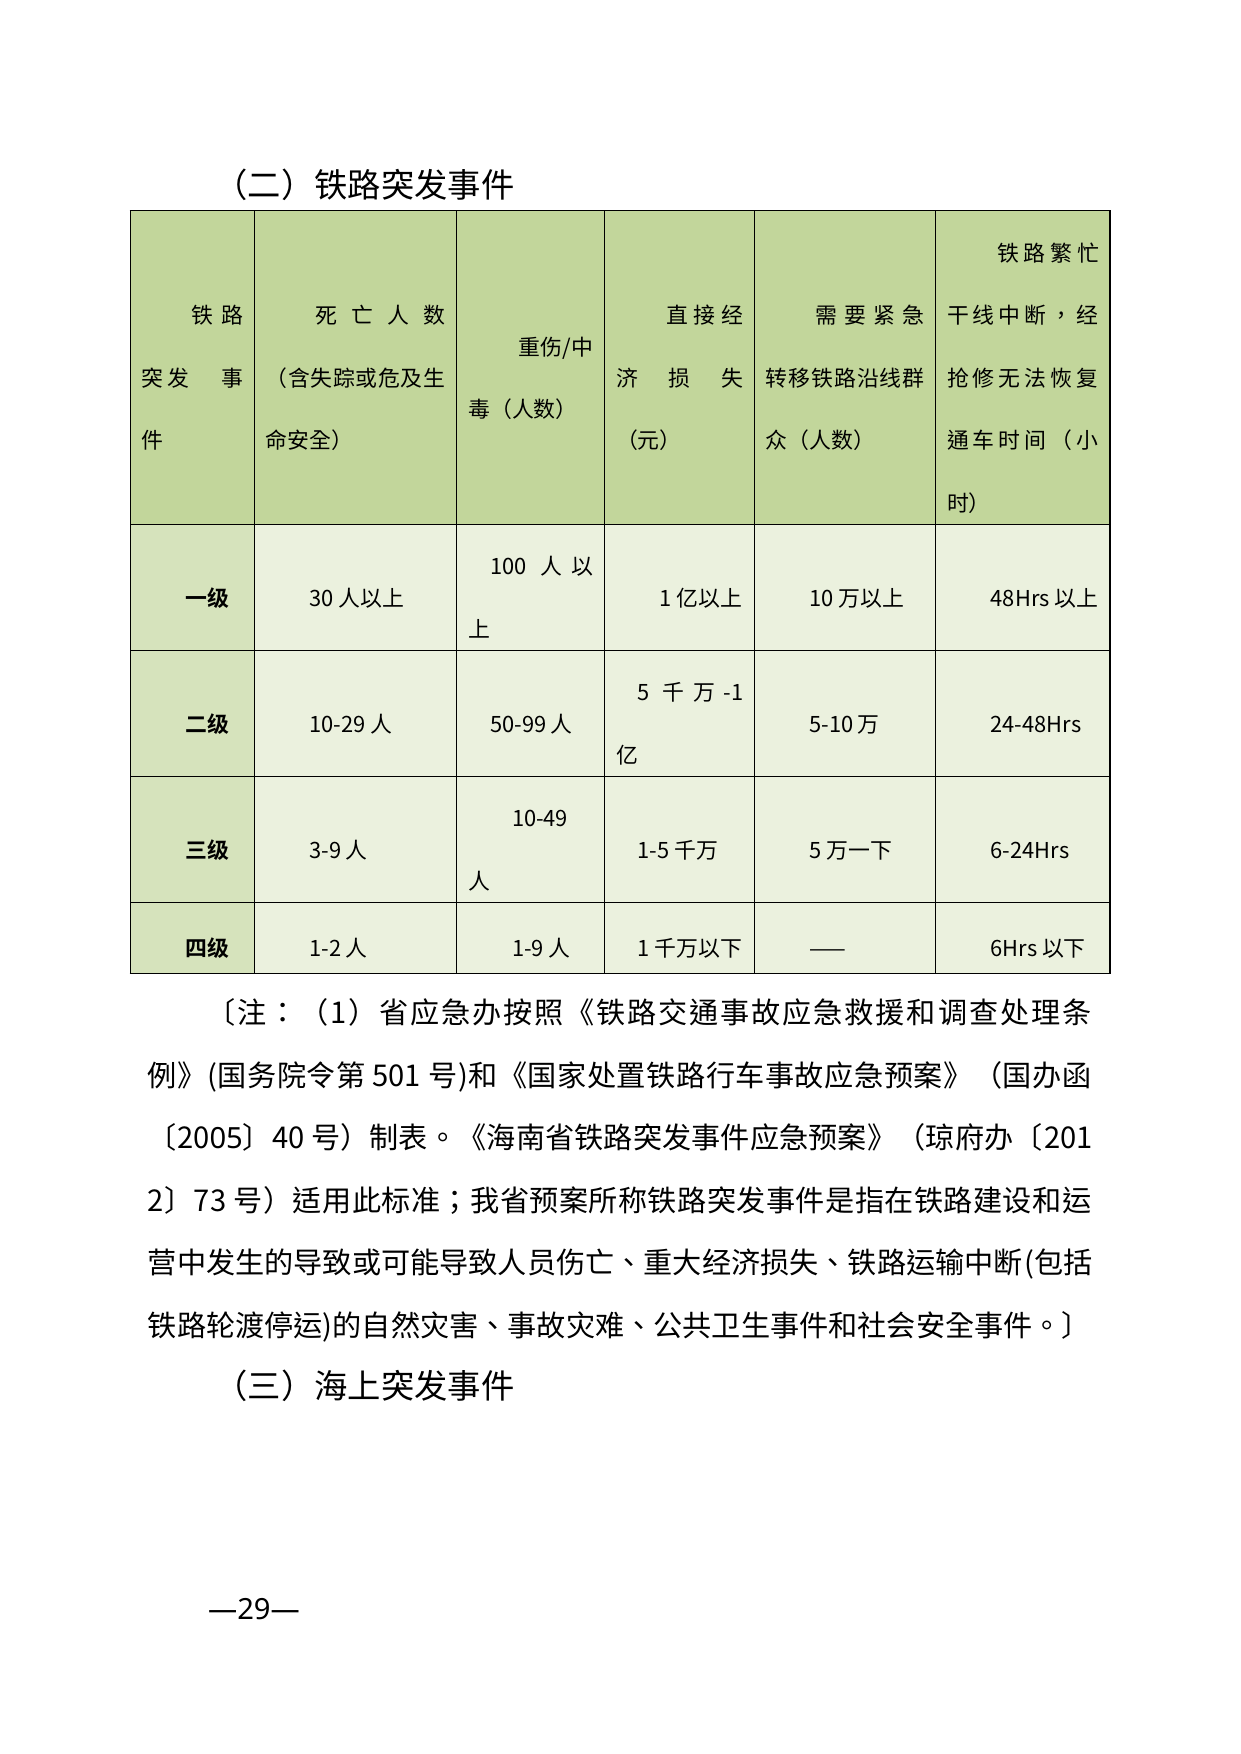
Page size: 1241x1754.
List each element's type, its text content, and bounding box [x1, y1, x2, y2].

table_cell 48Hrs以上 [936, 525, 1109, 650]
table_cell 1-5千万 [605, 777, 754, 902]
table_cell 50-99人 [457, 651, 604, 776]
table_cell 1亿以上 [605, 525, 754, 650]
text （三）海上突发事件 [148, 1349, 1093, 1411]
table_cell 5万一下 [755, 777, 935, 902]
table_cell 四级 [131, 903, 254, 973]
table_cell 1-9人 [457, 903, 604, 973]
table_cell —— [755, 903, 935, 973]
table_header 重伤/中毒（人数） [457, 211, 604, 524]
table_cell 30人以上 [255, 525, 456, 650]
table_header 铁路突发 事件 [131, 211, 254, 524]
table_cell 10-29人 [255, 651, 456, 776]
table_cell 10万以上 [755, 525, 935, 650]
table_cell 10-49人 [457, 777, 604, 902]
table_header 铁路繁忙干线中断，经抢修无法恢复通车时间（小时） [936, 211, 1109, 524]
text （二）铁路突发事件 [148, 148, 1093, 210]
table_cell 100人以上 [457, 525, 604, 650]
table_cell 二级 [131, 651, 254, 776]
table_cell 一级 [131, 525, 254, 650]
table_cell 5-10万 [755, 651, 935, 776]
table_cell 24-48Hrs [936, 651, 1109, 776]
table_cell 6-24Hrs [936, 777, 1109, 902]
table_cell 1-2人 [255, 903, 456, 973]
table_cell 1千万以下 [605, 903, 754, 973]
table_header 需要紧急转移铁路沿线群众（人数） [755, 211, 935, 524]
text 〔注：（1）省应急办按照《铁路交通事故应急救援和调查处理条例》(国务院令第501 号)和《国家处置铁路行车事故应急预案》（国办函〔2005〕40 号）制表。《海南省铁路突发事件应急预案》（琼府办〔2012〕73 号）适用此标准；我省预案所称铁路突发事件是指在铁路建设和运营中发生的导致或可能导致人员伤亡、重大经济损失、铁路运输中断(包括铁路轮渡停运)的自然灾害、事故灾难、公共卫生事件和社会安全事件。〕 [148, 974, 1093, 1349]
table_header 直接经济损失（元） [605, 211, 754, 524]
table_cell 三级 [131, 777, 254, 902]
table_header 死亡人数（含失踪或危及生命安全） [255, 211, 456, 524]
table_cell 5千万-1亿 [605, 651, 754, 776]
table_cell 6Hrs以下 [936, 903, 1109, 973]
table_cell 3-9人 [255, 777, 456, 902]
